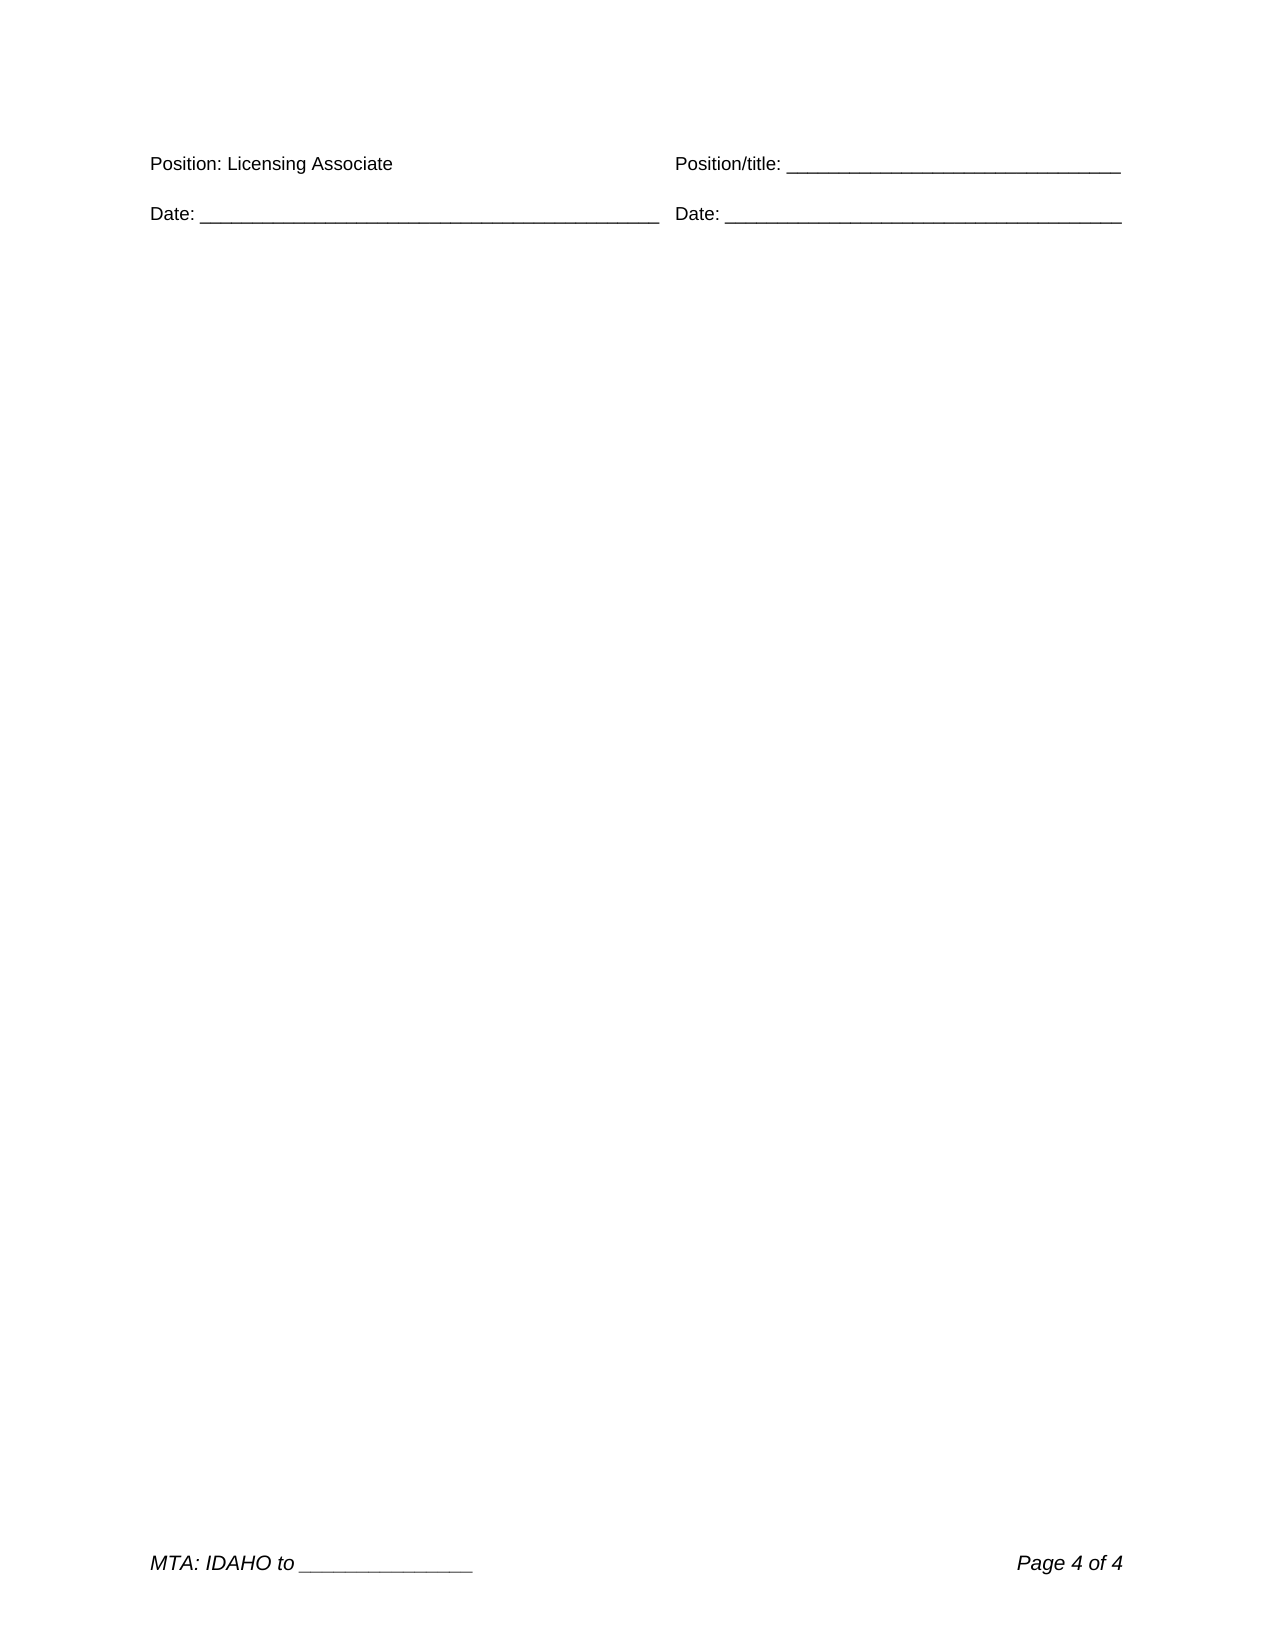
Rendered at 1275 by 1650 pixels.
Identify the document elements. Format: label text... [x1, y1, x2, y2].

text Date: ____________________________________________ Date: ______________________________________ [150, 200, 1125, 225]
text Position: Licensing Associate Position/title: ________________________________ [150, 150, 1125, 175]
